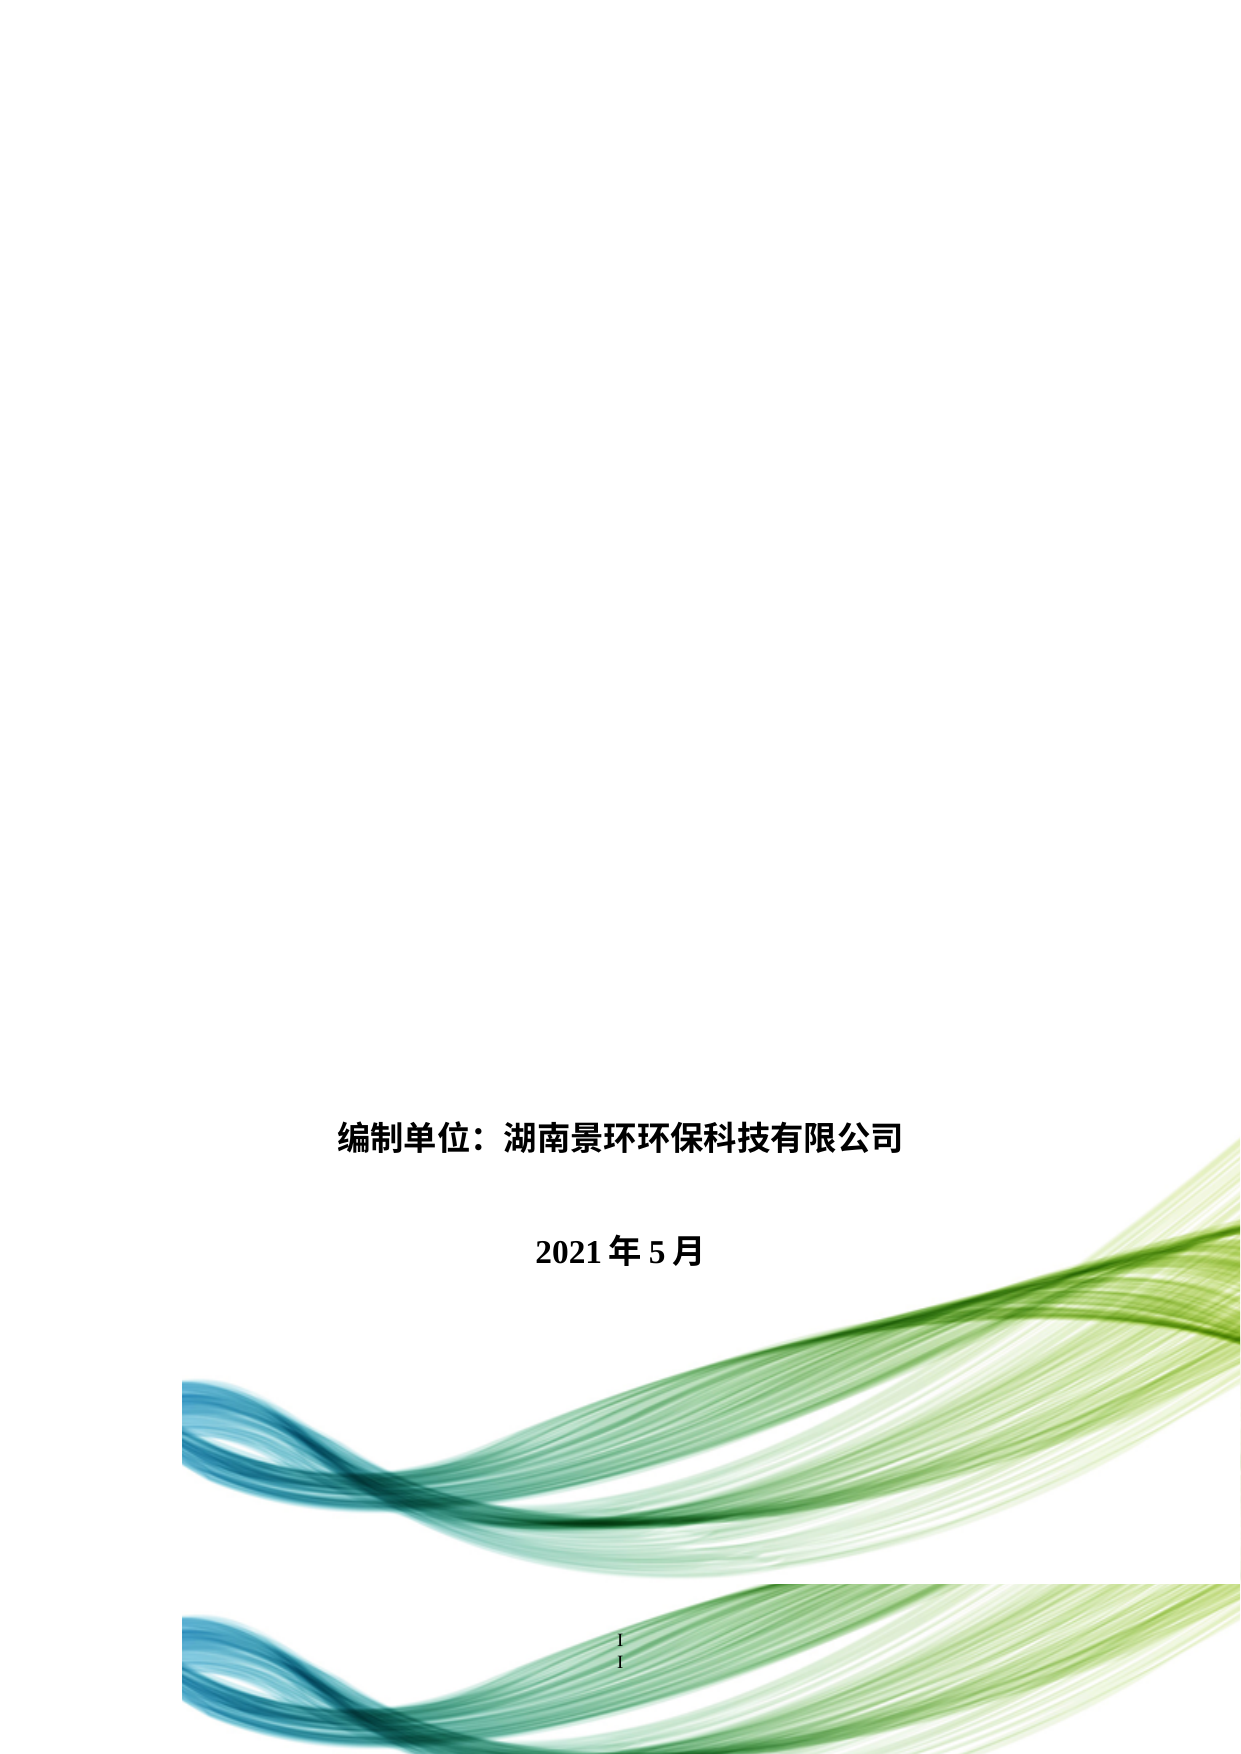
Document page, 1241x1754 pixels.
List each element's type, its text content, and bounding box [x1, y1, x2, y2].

text 编制单位：湖南景环环保科技有限公司 [187, 1104, 1053, 1169]
text 2021年5月 [187, 1217, 1053, 1282]
picture [182, 905, 1241, 1754]
